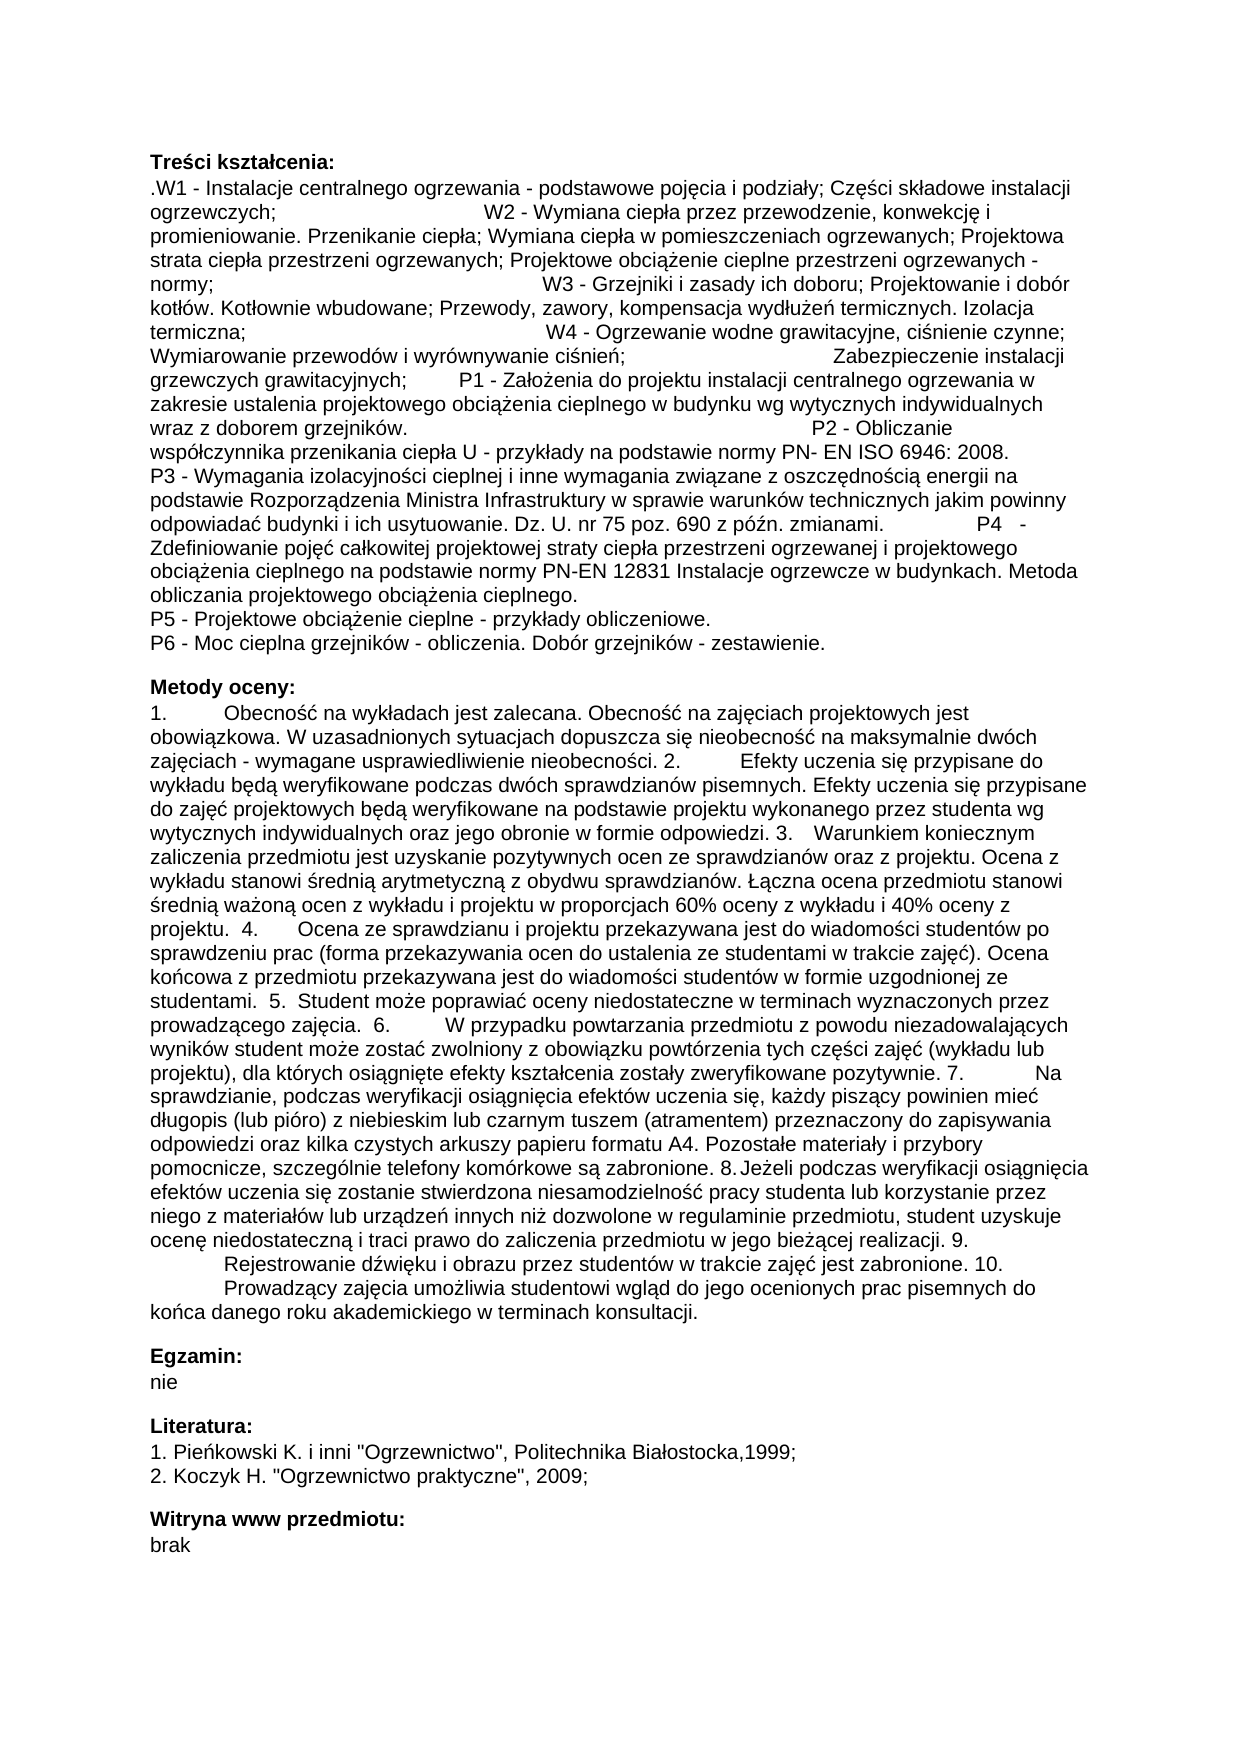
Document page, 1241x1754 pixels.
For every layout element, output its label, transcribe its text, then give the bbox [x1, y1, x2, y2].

text Treści kształcenia: [150, 150, 1090, 174]
text Metody oceny: [150, 675, 1090, 699]
text nie [150, 1370, 1090, 1394]
text 1. Obecność na wykładach jest zalecana. Obecność na zajęciach projektowych jest obowiązkowa. W uzasadnionych sytuacjach dopuszcza się nieobecność na maksymalnie dwóch zajęciach - wymagane usprawiedliwienie nieobecności. 2. Efekty uczenia się przypisane do wykładu będą weryfikowane podczas dwóch sprawdzianów pisemnych. Efekty uczenia się przypisane do zajęć projektowych będą weryfikowane na podstawie projektu wykonanego przez studenta wg wytycznych indywidualnych oraz jego obronie w formie odpowiedzi. 3. Warunkiem koniecznym zaliczenia przedmiotu jest uzyskanie pozytywnych ocen ze sprawdzianów oraz z projektu. Ocena z wykładu stanowi średnią arytmetyczną z obydwu sprawdzianów. Łączna ocena przedmiotu stanowi średnią ważoną ocen z wykładu i projektu w proporcjach 60% oceny z wykładu i 40% oceny z projektu. 4. Ocena ze sprawdzianu i projektu przekazywana jest do wiadomości studentów po sprawdzeniu prac (forma przekazywania ocen do ustalenia ze studentami w trakcie zajęć). Ocena końcowa z przedmiotu przekazywana jest do wiadomości studentów w formie uzgodnionej ze studentami. 5. Student może poprawiać oceny niedostateczne w terminach wyznaczonych przez prowadzącego zajęcia. 6. W przypadku powtarzania przedmiotu z powodu niezadowalających wyników student może zostać zwolniony z obowiązku powtórzenia tych części zajęć (wykładu lub projektu), dla których osiągnięte efekty kształcenia zostały zweryfikowane pozytywnie. 7. Na sprawdzianie, podczas weryfikacji osiągnięcia efektów uczenia się, każdy piszący powinien mieć długopis (lub pióro) z niebieskim lub czarnym tuszem (atramentem) przeznaczony do zapisywania odpowiedzi oraz kilka czystych arkuszy papieru formatu A4. Pozostałe materiały i przybory pomocnicze, szczególnie telefony komórkowe są zabronione. 8. Jeżeli podczas weryfikacji osiągnięcia efektów uczenia się zostanie stwierdzona niesamodzielność pracy studenta lub korzystanie przez niego z materiałów lub urządzeń innych niż dozwolone w regulaminie przedmiotu, student uzyskuje ocenę niedostateczną i traci prawo do zaliczenia przedmiotu w jego bieżącej realizacji. 9. Rejestrowanie dźwięku i obrazu przez studentów w trakcie zajęć jest zabronione. 10. Prowadzący zajęcia umożliwia studentowi wgląd do jego ocenionych prac pisemnych do końca danego roku akademickiego w terminach konsultacji. [150, 701, 1090, 1324]
text Literatura: [150, 1413, 1090, 1437]
text .W1 - Instalacje centralnego ogrzewania - podstawowe pojęcia i podziały; Części składowe instalacji ogrzewczych; W2 - Wymiana ciepła przez przewodzenie, konwekcję i promieniowanie. Przenikanie ciepła; Wymiana ciepła w pomieszczeniach ogrzewanych; Projektowa strata ciepła przestrzeni ogrzewanych; Projektowe obciążenie cieplne przestrzeni ogrzewanych - normy; W3 - Grzejniki i zasady ich doboru; Projektowanie i dobór kotłów. Kotłownie wbudowane; Przewody, zawory, kompensacja wydłużeń termicznych. Izolacja termiczna; W4 - Ogrzewanie wodne grawitacyjne, ciśnienie czynne; Wymiarowanie przewodów i wyrównywanie ciśnień; Zabezpieczenie instalacji grzewczych grawitacyjnych; P1 - Założenia do projektu instalacji centralnego ogrzewania w zakresie ustalenia projektowego obciążenia cieplnego w budynku wg wytycznych indywidualnych wraz z doborem grzejników. P2 - Obliczanie współczynnika przenikania ciepła U - przykłady na podstawie normy PN- EN ISO 6946: 2008. P3 - Wymagania izolacyjności cieplnej i inne wymagania związane z oszczędnością energii na podstawie Rozporządzenia Ministra Infrastruktury w sprawie warunków technicznych jakim powinny odpowiadać budynki i ich usytuowanie. Dz. U. nr 75 poz. 690 z późn. zmianami. P4 - Zdefiniowanie pojęć całkowitej projektowej straty ciepła przestrzeni ogrzewanej i projektowego obciążenia cieplnego na podstawie normy PN-EN 12831 Instalacje ogrzewcze w budynkach. Metoda obliczania projektowego obciążenia cieplnego. P5 - Projektowe obciążenie cieplne - przykłady obliczeniowe. P6 - Moc cieplna grzejników - obliczenia. Dobór grzejników - zestawienie. [150, 176, 1090, 655]
text brak [150, 1533, 1090, 1557]
text 1. Pieńkowski K. i inni "Ogrzewnictwo", Politechnika Białostocka,1999; 2. Koczyk H. "Ogrzewnictwo praktyczne", 2009; [150, 1439, 1090, 1487]
text Egzamin: [150, 1344, 1090, 1368]
text Witryna www przedmiotu: [150, 1507, 1090, 1531]
